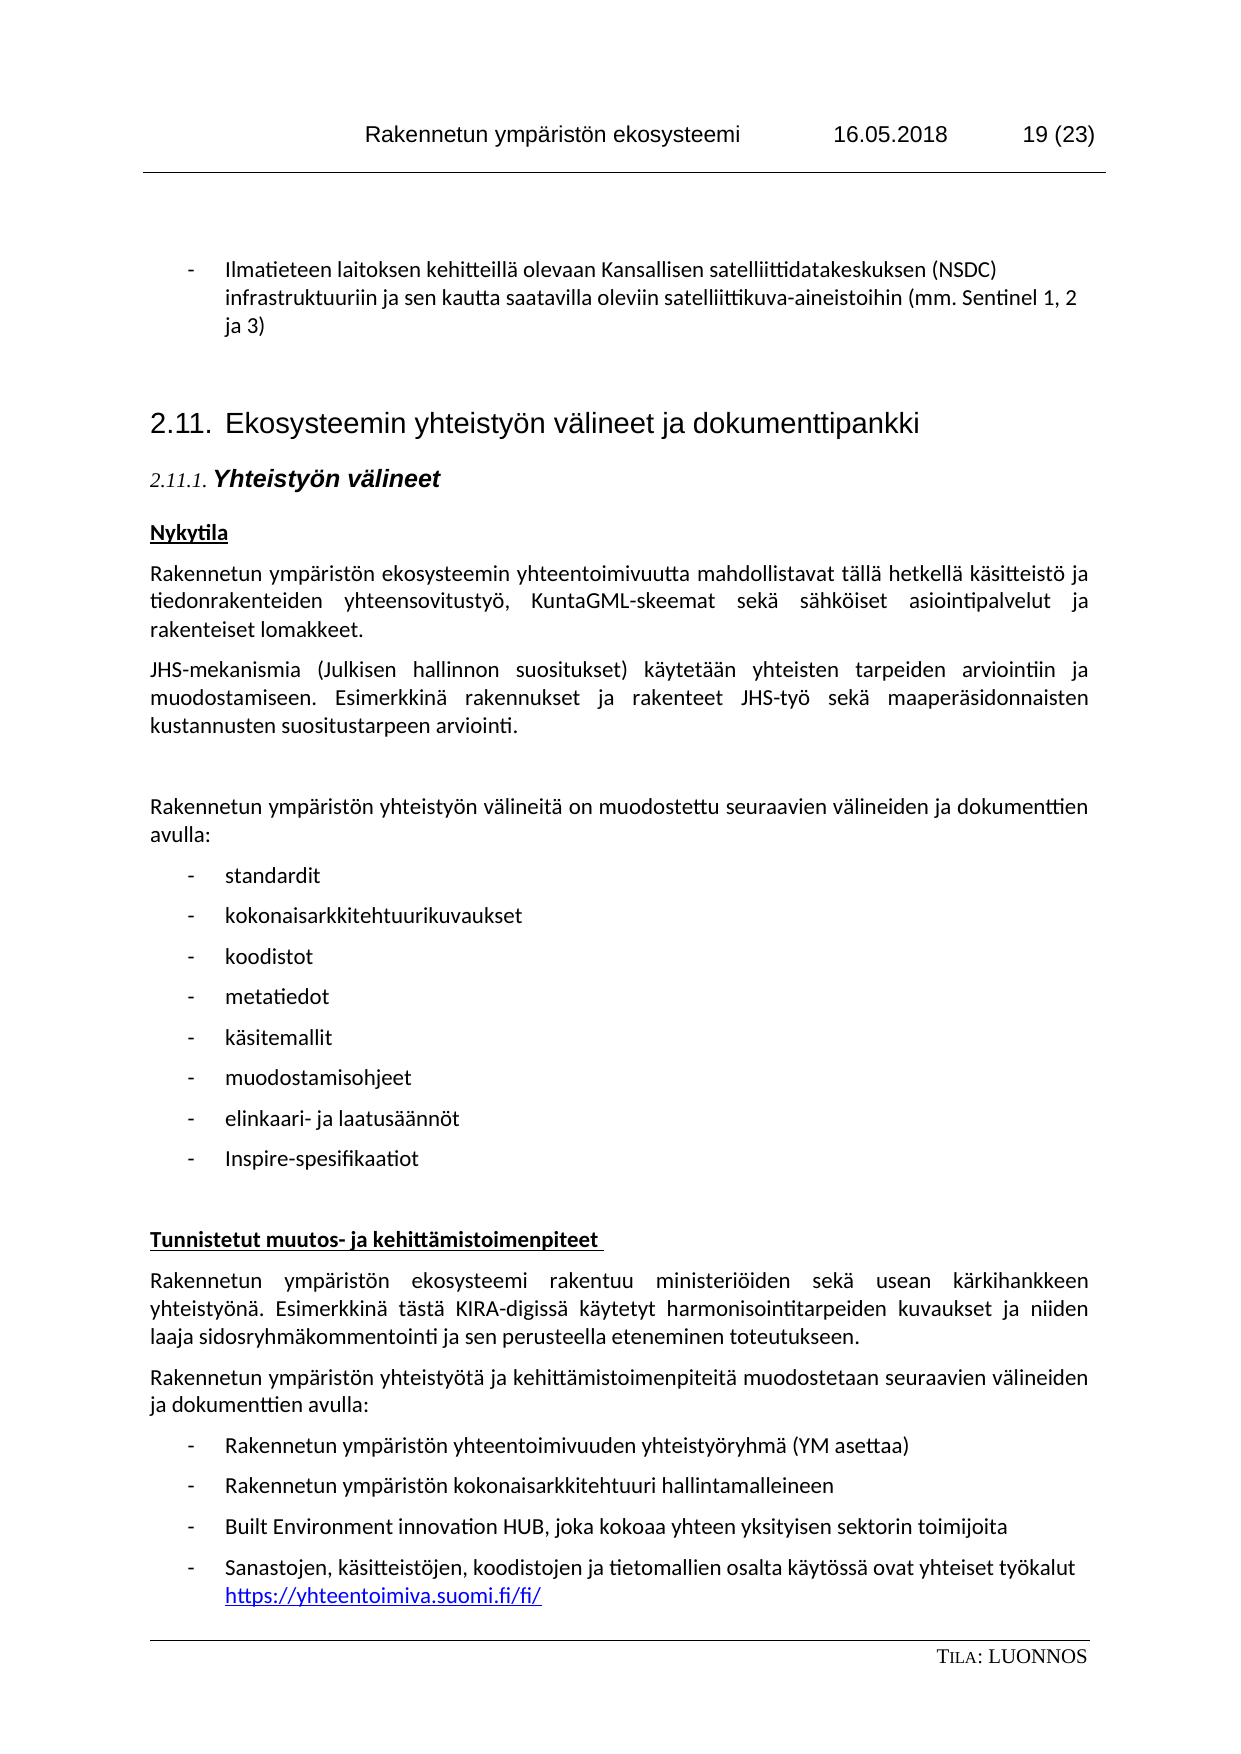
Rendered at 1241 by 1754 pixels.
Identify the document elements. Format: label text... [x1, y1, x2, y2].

text Rakennetun ympäristön yhteistyön välineitä on muodostettu seuraavien välineiden ja dokumenttien avulla: [150, 792, 1090, 848]
list elinkaari- ja laatusäännöt [187, 1104, 1090, 1132]
list Inspire-spesifikaatiot [187, 1144, 1090, 1172]
list metatiedot [187, 982, 1090, 1010]
list kokonaisarkkitehtuurikuvaukset [187, 901, 1090, 929]
text Nykytila [150, 518, 1090, 546]
list Ilmatieteen laitoksen kehitteillä olevaan Kansallisen satelliittidatakeskuksen (NSDC) infrastruktuuriin ja sen kautta saatavilla oleviin satelliittikuva-aineistoihin (mm. Sentinel 1, 2 ja 3) [187, 256, 1090, 339]
list muodostamisohjeet [187, 1063, 1090, 1091]
text Rakennetun ympäristön ekosysteemin yhteentoimivuutta mahdollistavat tällä hetkellä käsitteistö ja tiedonrakenteiden yhteensovitustyö, KuntaGML-skeemat sekä sähköiset asiointipalvelut ja rakenteiset lomakkeet. [150, 559, 1090, 643]
list käsitemallit [187, 1023, 1090, 1051]
text JHS-mekanismia (Julkisen hallinnon suositukset) käytetään yhteisten tarpeiden arviointiin ja muodostamiseen. Esimerkkinä rakennukset ja rakenteet JHS-työ sekä maaperäsidonnaisten kustannusten suositustarpeen arviointi. [150, 655, 1090, 739]
list Built Environment innovation HUB, joka kokoaa yhteen yksityisen sektorin toimijoita [187, 1512, 1090, 1540]
list Rakennetun ympäristön kokonaisarkkitehtuuri hallintamalleineen [187, 1472, 1090, 1500]
list Rakennetun ympäristön yhteentoimivuuden yhteistyöryhmä (YM asettaa) [187, 1431, 1090, 1459]
list standardit [187, 861, 1090, 889]
list Sanastojen, käsitteistöjen, koodistojen ja tietomallien osalta käytössä ovat yhteiset työkalut https://yhteentoimiva.suomi.fi/fi/ [187, 1553, 1090, 1609]
text Rakennetun ympäristön ekosysteemi rakentuu ministeriöiden sekä usean kärkihankkeen yhteistyönä. Esimerkkinä tästä KIRA-digissä käytetyt harmonisointitarpeiden kuvaukset ja niiden laaja sidosryhmäkommentointi ja sen perusteella eteneminen toteutukseen. [150, 1266, 1090, 1350]
list koodistot [187, 942, 1090, 970]
text Rakennetun ympäristön yhteistyötä ja kehittämistoimenpiteitä muodostetaan seuraavien välineiden ja dokumenttien avulla: [150, 1363, 1090, 1419]
subtitle Yhteistyön välineet [150, 464, 1090, 493]
text Tunnistetut muutos- ja kehittämistoimenpiteet [150, 1226, 1090, 1253]
subtitle Ekosysteemin yhteistyön välineet ja dokumenttipankki [150, 406, 1090, 439]
